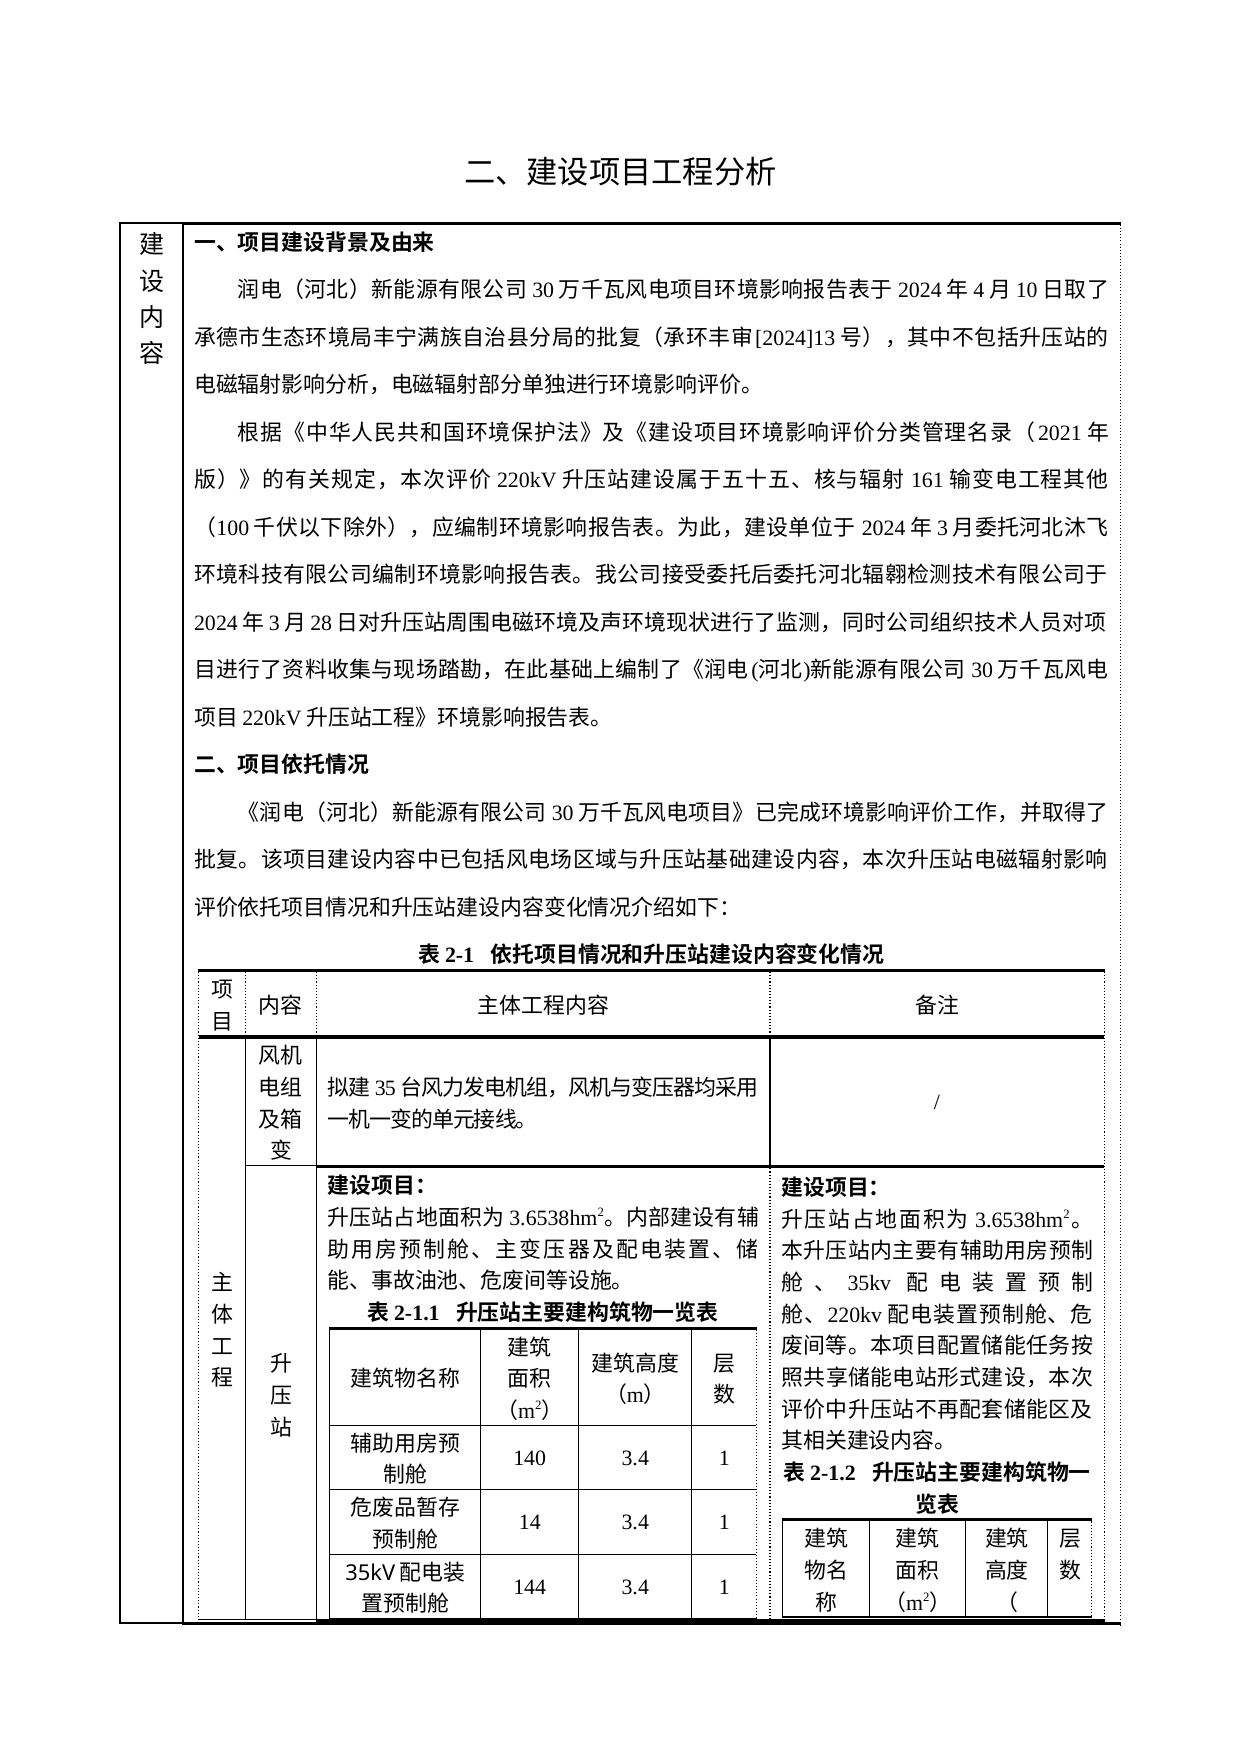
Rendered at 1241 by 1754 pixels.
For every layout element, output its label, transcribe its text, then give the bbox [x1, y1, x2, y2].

text 二、建设项目工程分析 [118, 147, 1122, 192]
table_header 建设内容 [121, 224, 182, 1622]
